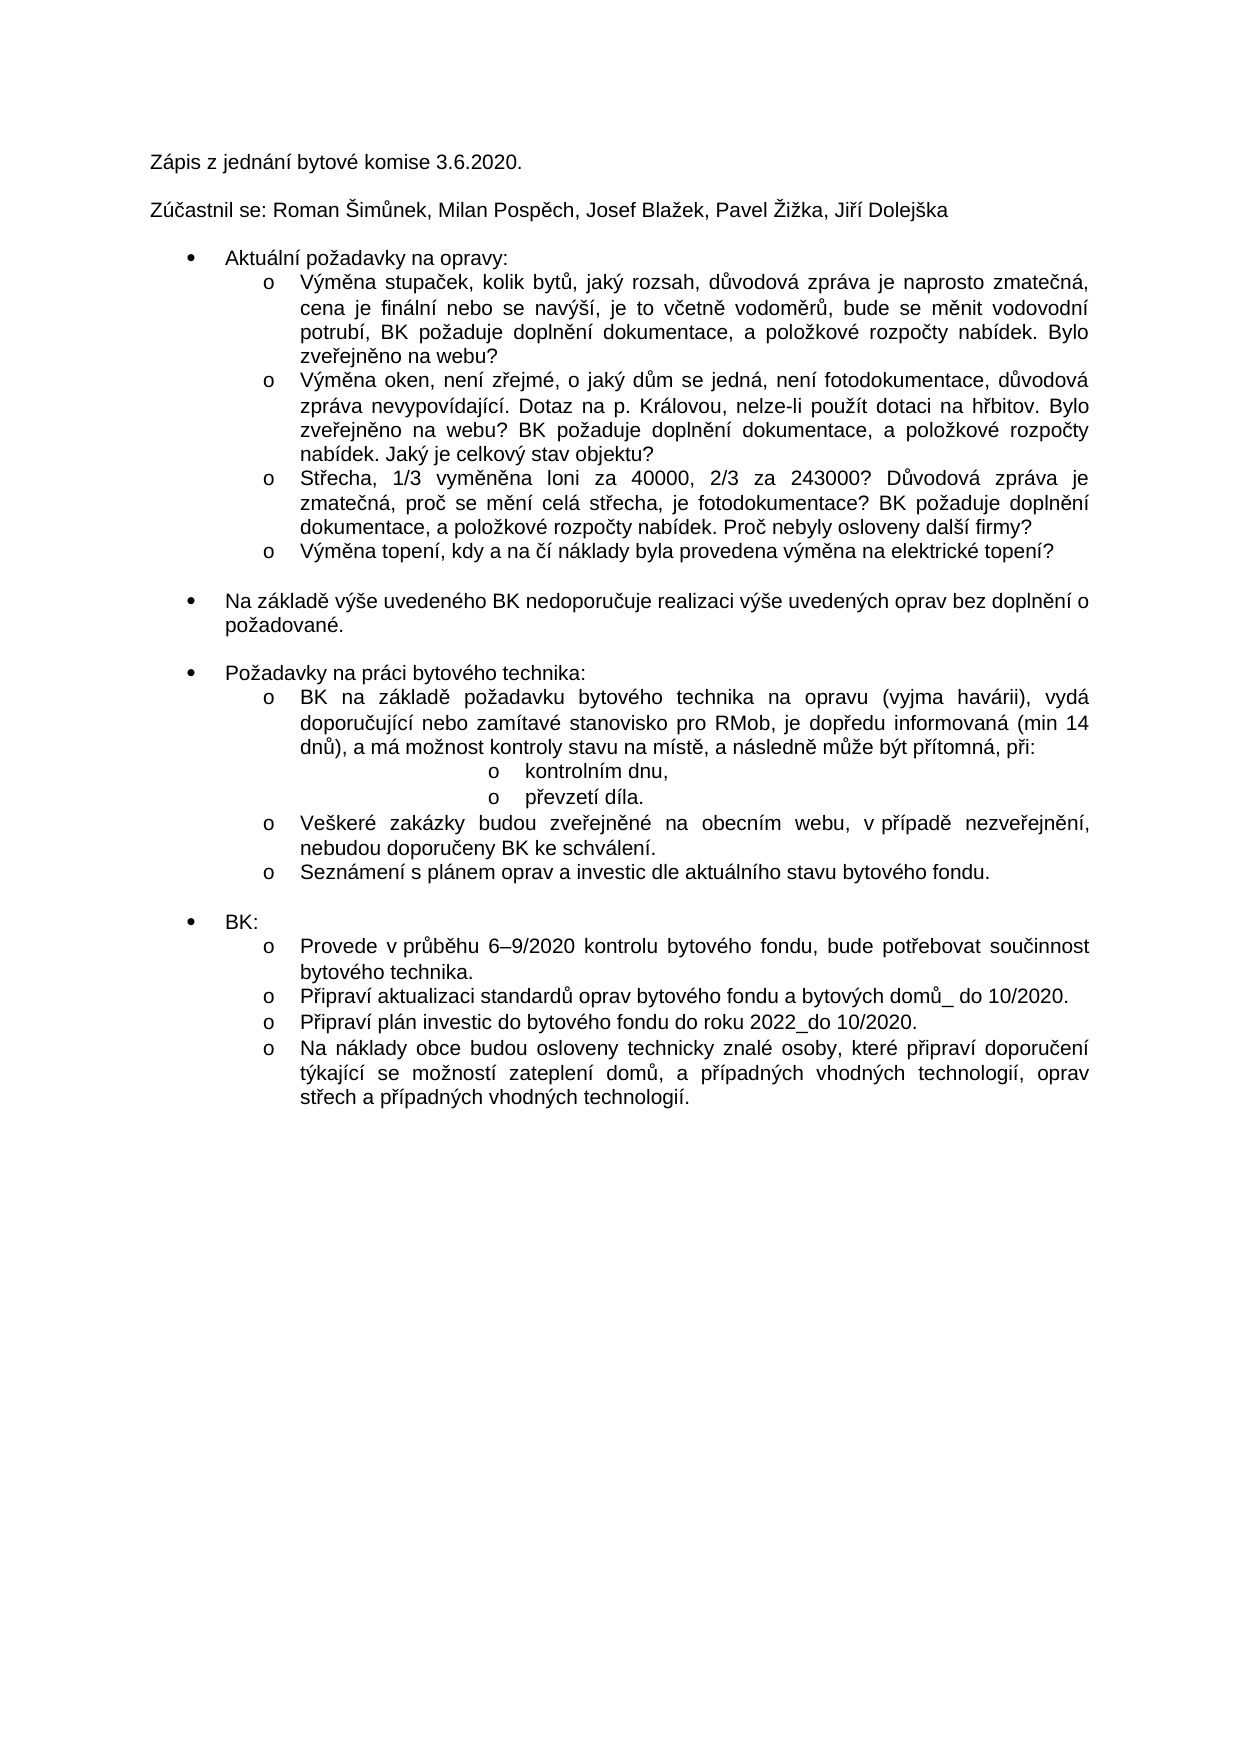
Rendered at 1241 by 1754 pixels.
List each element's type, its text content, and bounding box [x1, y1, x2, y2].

list Výměna topení, kdy a na čí náklady byla provedena výměna na elektrické topení? [262, 539, 1090, 565]
list BK: [187, 910, 1090, 934]
list Výměna oken, není zřejmé, o jaký dům se jedná, není fotodokumentace, důvodová zpráva nevypovídající. Dotaz na p. Královou, nelze-li použít dotaci na hřbitov. Bylo zveřejněno na webu? BK požaduje doplnění dokumentace, a položkové rozpočty nabídek. Jaký je celkový stav objektu? [262, 368, 1090, 465]
list převzetí díla. [487, 784, 1090, 810]
list Na základě výše uvedeného BK nedoporučuje realizaci výše uvedených oprav bez doplnění o požadované. [187, 589, 1090, 637]
list Připraví plán investic do bytového fondu do roku 2022_do 10/2020. [262, 1009, 1090, 1035]
list BK na základě požadavku bytového technika na opravu (vyjma havárii), vydá doporučující nebo zamítavé stanovisko pro RMob, je dopředu informovaná (min 14 dnů), a má možnost kontroly stavu na místě, a následně může být přítomná, při: [262, 685, 1090, 759]
list Střecha, 1/3 vyměněna loni za 40000, 2/3 za 243000? Důvodová zpráva je zmatečná, proč se mění celá střecha, je fotodokumentace? BK požaduje doplnění dokumentace, a položkové rozpočty nabídek. Proč nebyly osloveny další firmy? [262, 465, 1090, 539]
list Provede v průběhu 6–9/2020 kontrolu bytového fondu, bude potřebovat součinnost bytového technika. [262, 934, 1090, 984]
list Požadavky na práci bytového technika: [187, 661, 1090, 685]
list kontrolním dnu, [487, 759, 1090, 784]
list Výměna stupaček, kolik bytů, jaký rozsah, důvodová zpráva je naprosto zmatečná, cena je finální nebo se navýší, je to včetně vodoměrů, bude se měnit vodovodní potrubí, BK požaduje doplnění dokumentace, a položkové rozpočty nabídek. Bylo zveřejněno na webu? [262, 270, 1090, 368]
list Aktuální požadavky na opravy: [187, 246, 1090, 270]
list Připraví aktualizaci standardů oprav bytového fondu a bytových domů_ do 10/2020. [262, 984, 1090, 1009]
list Na náklady obce budou osloveny technicky znalé osoby, které připraví doporučení týkající se možností zateplení domů, a případných vhodných technologií, oprav střech a případných vhodných technologií. [262, 1035, 1090, 1109]
list Seznámení s plánem oprav a investic dle aktuálního stavu bytového fondu. [262, 860, 1090, 886]
list Veškeré zakázky budou zveřejněné na obecním webu, v případě nezveřejnění, nebudou doporučeny BK ke schválení. [262, 810, 1090, 860]
text Zápis z jednání bytové komise 3.6.2020. [150, 150, 1090, 174]
text Zúčastnil se: Roman Šimůnek, Milan Pospěch, Josef Blažek, Pavel Žižka, Jiří Dolejška [150, 198, 1090, 222]
